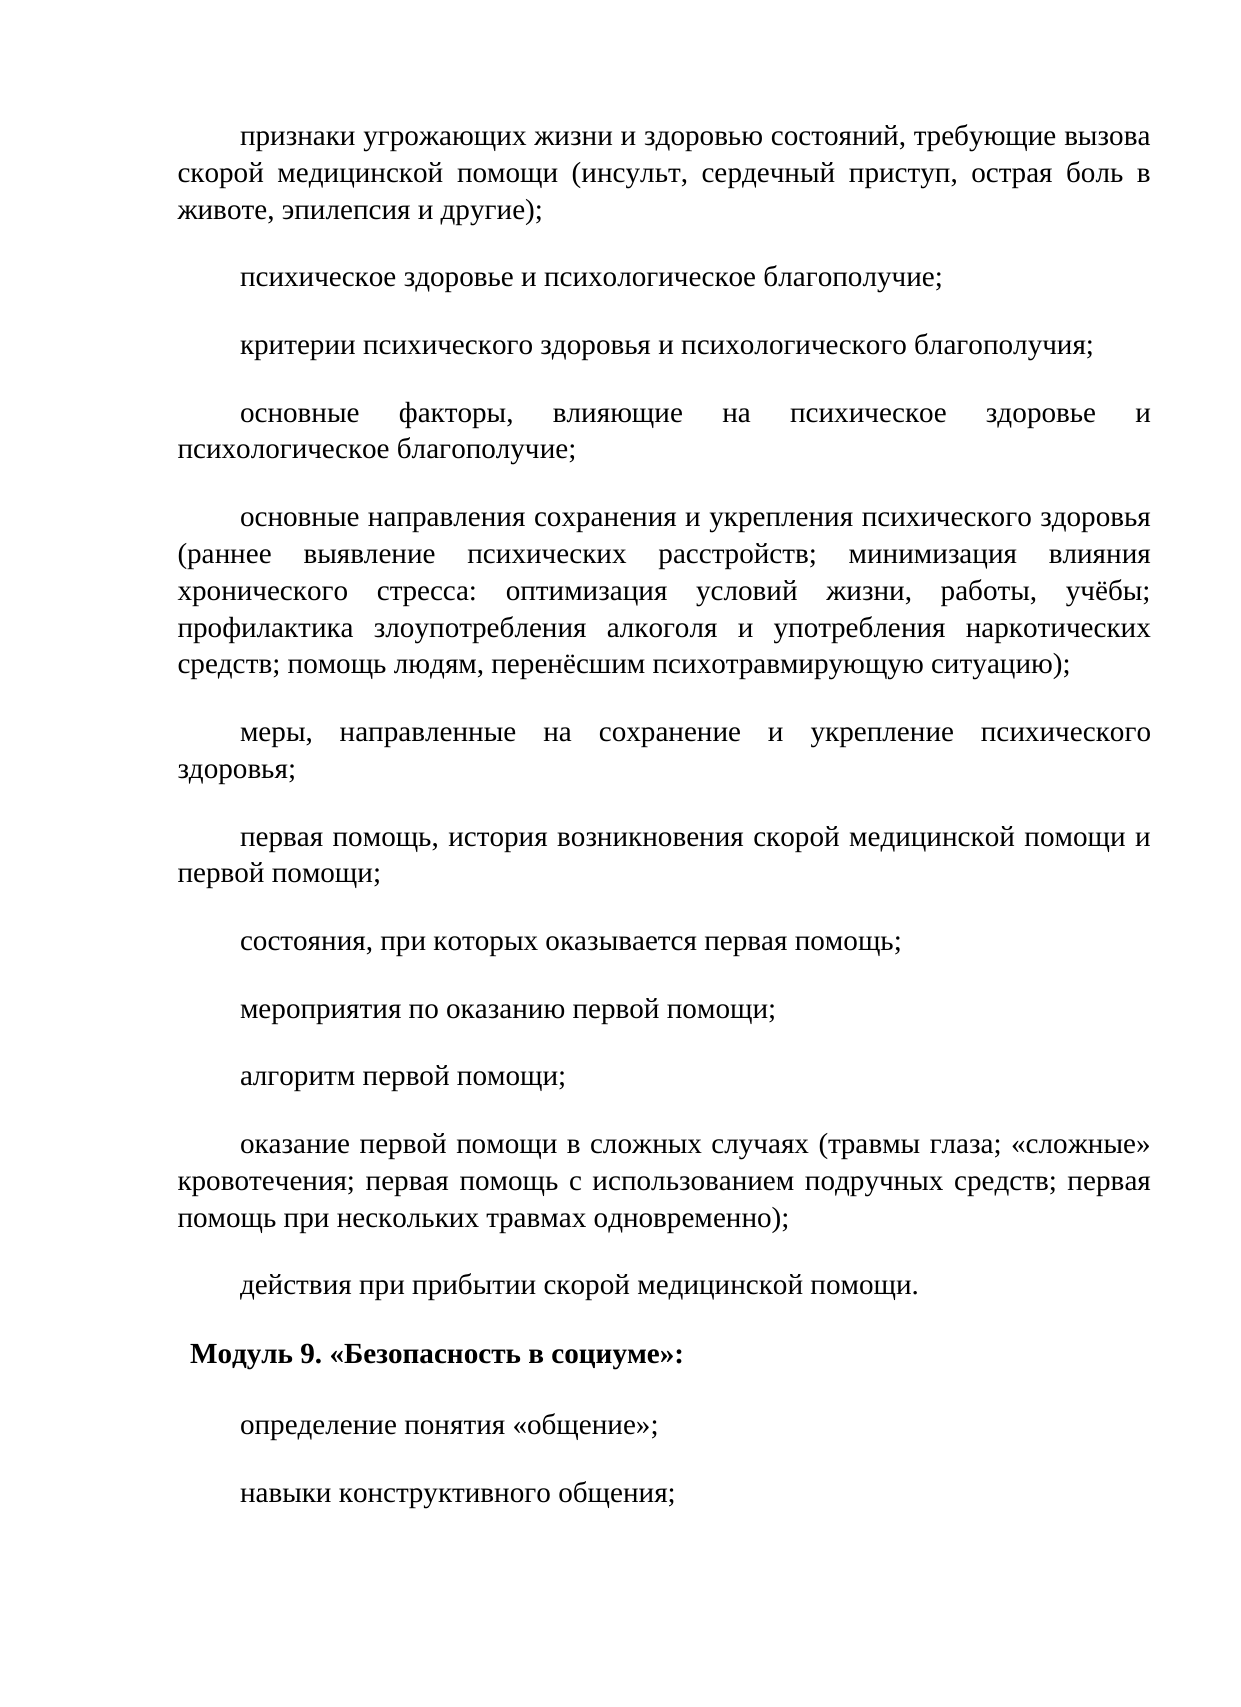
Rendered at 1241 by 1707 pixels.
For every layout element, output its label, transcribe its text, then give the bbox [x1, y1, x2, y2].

text основные факторы, влияющие на психическое здоровье и психологическое благополучие; [177, 395, 1152, 465]
text навыки конструктивного общения; [177, 1475, 1152, 1508]
text критерии психического здоровья и психологического благополучия; [177, 327, 1152, 361]
text мероприятия по оказанию первой помощи; [177, 991, 1152, 1024]
text меры, направленные на сохранение и укрепление психического здоровья; [177, 714, 1152, 785]
text первая помощь, история возникновения скорой медицинской помощи и первой помощи; [177, 819, 1152, 889]
text алгоритм первой помощи; [177, 1058, 1152, 1092]
text действия при прибытии скорой медицинской помощи. [177, 1267, 1152, 1301]
text психическое здоровье и психологическое благополучие; [177, 259, 1152, 293]
text основные направления сохранения и укрепления психического здоровья (раннее выявление психических расстройств; минимизация влияния хронического стресса: оптимизация условий жизни, работы, учёбы; профилактика злоупотребления алкоголя и употребления наркотических средств; помощь людям, перенёсшим психотравмирующую ситуацию); [177, 499, 1152, 680]
text состояния, при которых оказывается первая помощь; [177, 923, 1152, 957]
text оказание первой помощи в сложных случаях (травмы глаза; «сложные» кровотечения; первая помощь с использованием подручных средств; первая помощь при нескольких травмах одновременно); [177, 1126, 1152, 1233]
text Модуль 9. «Безопасность в социуме»: [190, 1336, 1152, 1370]
text признаки угрожающих жизни и здоровью состояний, требующие вызова скорой медицинской помощи (инсульт, сердечный приступ, острая боль в животе, эпилепсия и другие); [177, 118, 1152, 225]
text определение понятия «общение»; [177, 1407, 1152, 1441]
